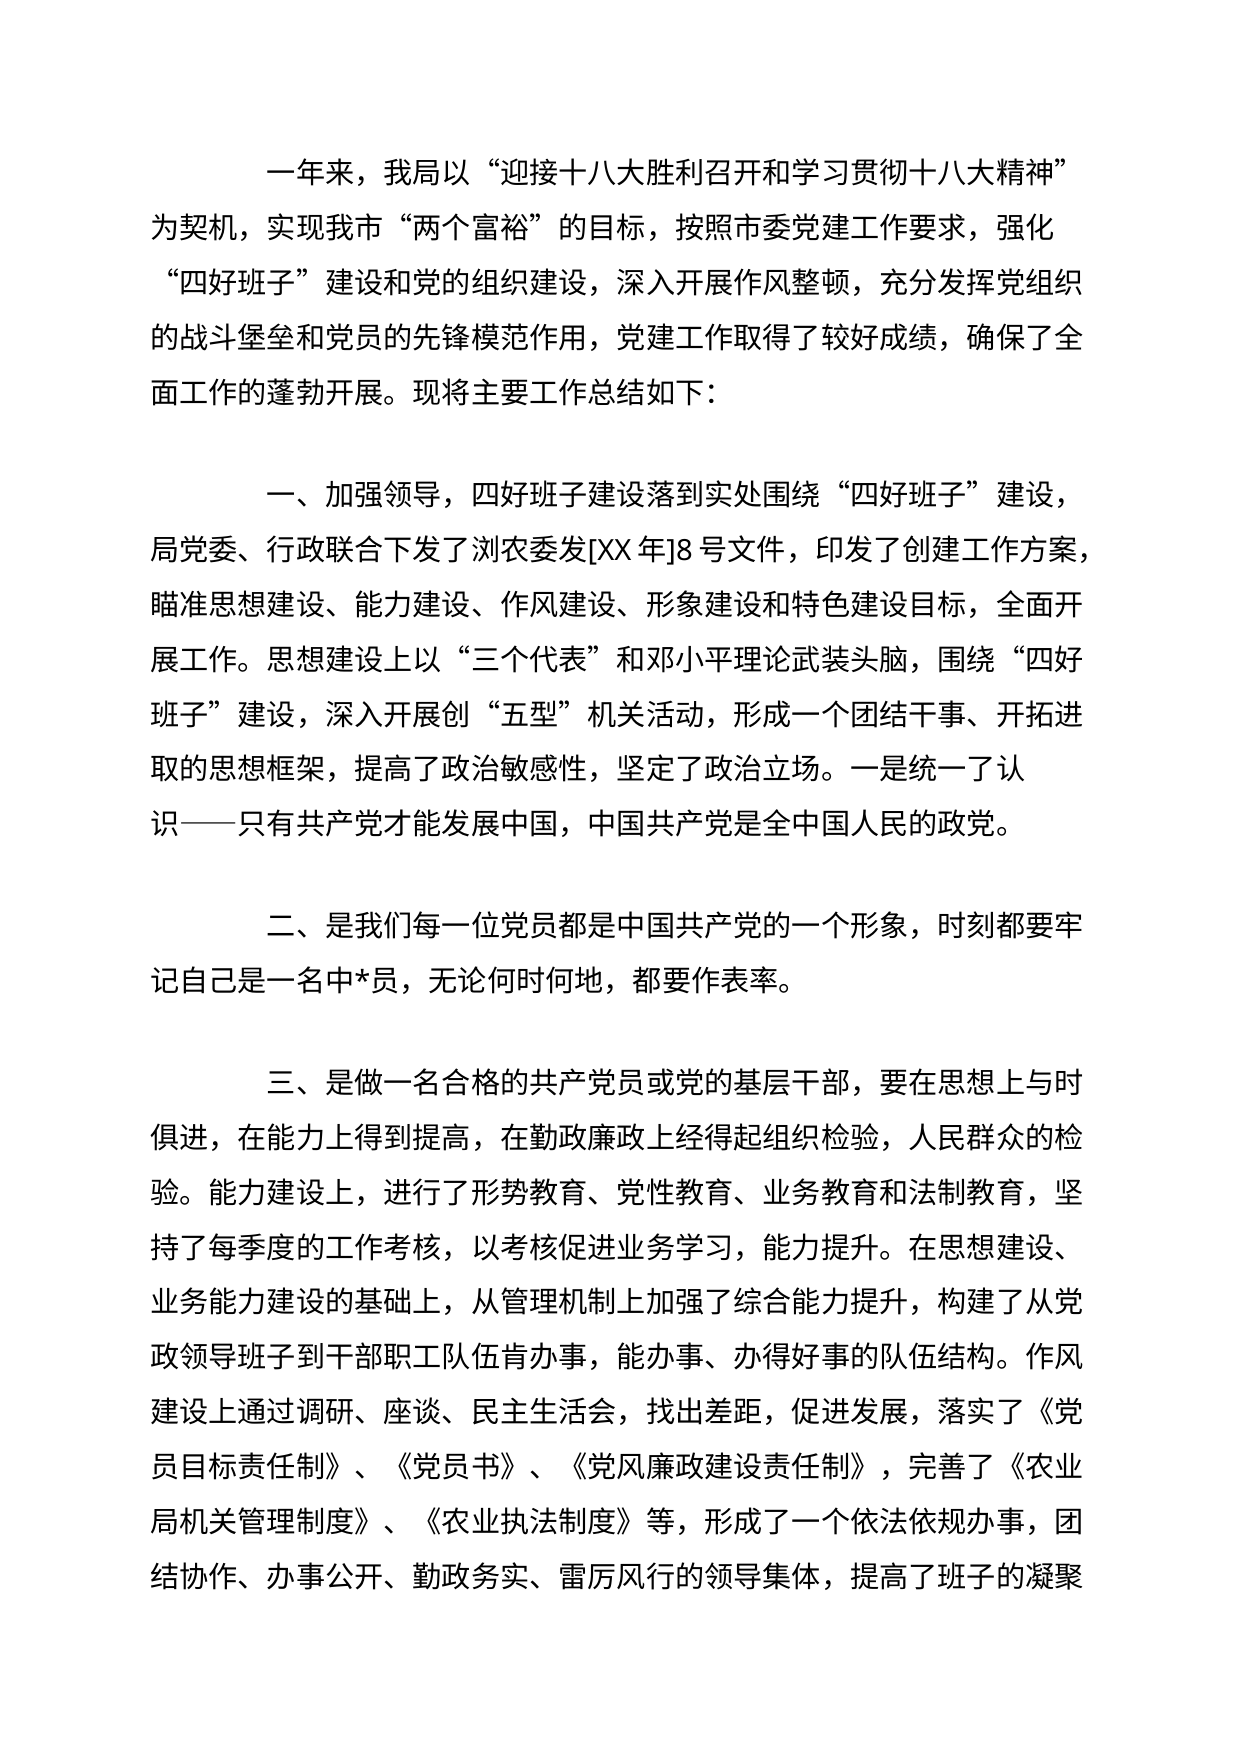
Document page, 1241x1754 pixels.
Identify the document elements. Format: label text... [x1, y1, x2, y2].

text 一年来，我局以“迎接十八大胜利召开和学习贯彻十八大精神”为契机，实现我市“两个富裕”的目标，按照市委党建工作要求，强化“四好班子”建设和党的组织建设，深入开展作风整顿，充分发挥党组织的战斗堡垒和党员的先锋模范作用，党建工作取得了较好成绩，确保了全面工作的蓬勃开展。现将主要工作总结如下： [150, 150, 1090, 412]
text 二、是我们每一位党员都是中国共产党的一个形象，时刻都要牢记自己是一名中*员，无论何时何地，都要作表率。 [150, 903, 1090, 1000]
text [150, 1059, 1090, 1596]
text 一、加强领导，四好班子建设落到实处围绕“四好班子”建设，局党委、行政联合下发了浏农委发[XX年]8号文件，印发了创建工作方案，瞄准思想建设、能力建设、作风建设、形象建设和特色建设目标，全面开展工作。思想建设上以“三个代表”和邓小平理论武装头脑，围绕“四好班子”建设，深入开展创“五型”机关活动，形成一个团结干事、开拓进取的思想框架，提高了政治敏感性，坚定了政治立场。一是统一了认识――只有共产党才能发展中国，中国共产党是全中国人民的政党。 [150, 471, 1090, 843]
